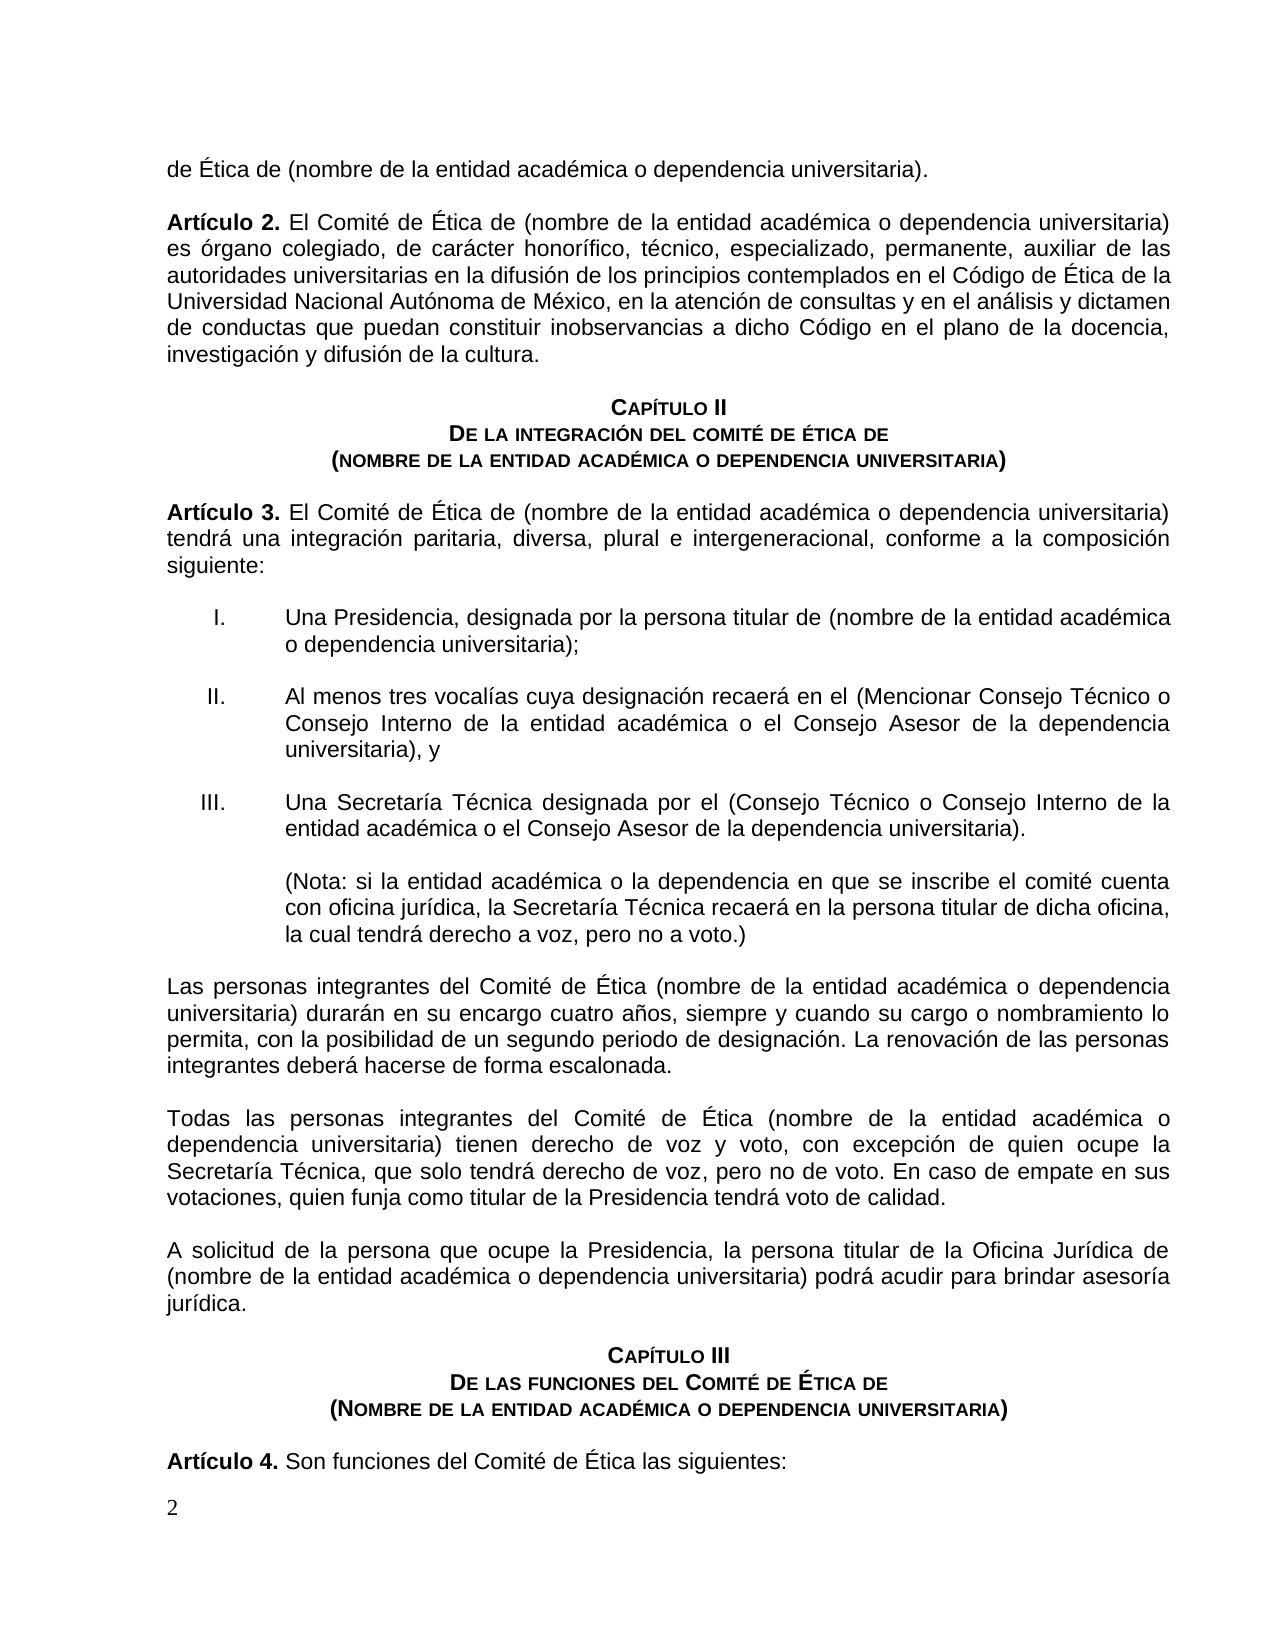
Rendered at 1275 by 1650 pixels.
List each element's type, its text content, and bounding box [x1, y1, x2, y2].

text (Nombre de la entidad académica o dependencia universitaria) [167, 1395, 1171, 1421]
text Capítulo II [167, 393, 1171, 420]
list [167, 156, 1171, 183]
text Capítulo III [167, 1342, 1171, 1368]
text A solicitud de la persona que ocupe la Presidencia, la persona titular de la Oficina Jurídica de (nombre de la entidad académica o dependencia universitaria) podrá acudir para brindar asesoría jurídica. [167, 1237, 1171, 1316]
list Al menos tres vocalías cuya designación recaerá en el (Mencionar Consejo Técnico o Consejo Interno de la entidad académica o el Consejo Asesor de la dependencia universitaria), y [226, 683, 1171, 762]
list (Nota: si la entidad académica o la dependencia en que se inscribe el comité cuenta con oficina jurídica, la Secretaría Técnica recaerá en la persona titular de dicha oficina, la cual tendrá derecho a voz, pero no a voto.) [285, 868, 1171, 947]
text De la integración del comité de ética de [167, 420, 1171, 446]
list Una Presidencia, designada por la persona titular de (nombre de la entidad académica o dependencia universitaria); [226, 604, 1171, 657]
list Artículo 4. Son funciones del Comité de Ética las siguientes: [167, 1448, 1171, 1474]
list Artículo 2. El Comité de Ética de (nombre de la entidad académica o dependencia universitaria) es órgano colegiado, de carácter honorífico, técnico, especializado, permanente, auxiliar de las autoridades universitarias en la difusión de los principios contemplados en el Código de Ética de la Universidad Nacional Autónoma de México, en la atención de consultas y en el análisis y dictamen de conductas que puedan constituir inobservancias a dicho Código en el plano de la docencia, investigación y difusión de la cultura. [167, 209, 1171, 367]
text (nombre de la entidad académica o dependencia universitaria) [167, 446, 1171, 472]
text De las funciones del Comité de Ética de [167, 1368, 1171, 1395]
list Una Secretaría Técnica designada por el (Consejo Técnico o Consejo Interno de la entidad académica o el Consejo Asesor de la dependencia universitaria). [226, 789, 1171, 841]
text Las personas integrantes del Comité de Ética (nombre de la entidad académica o dependencia universitaria) durarán en su encargo cuatro años, siempre y cuando su cargo o nombramiento lo permita, con la posibilidad de un segundo periodo de designación. La renovación de las personas integrantes deberá hacerse de forma escalonada. [167, 973, 1171, 1079]
text Todas las personas integrantes del Comité de Ética (nombre de la entidad académica o dependencia universitaria) tienen derecho de voz y voto, con excepción de quien ocupe la Secretaría Técnica, que solo tendrá derecho de voz, pero no de voto. En caso de empate en sus votaciones, quien funja como titular de la Presidencia tendrá voto de calidad. [167, 1105, 1171, 1210]
list Artículo 3. El Comité de Ética de (nombre de la entidad académica o dependencia universitaria) tendrá una integración paritaria, diversa, plural e intergeneracional, conforme a la composición siguiente: [167, 499, 1171, 578]
